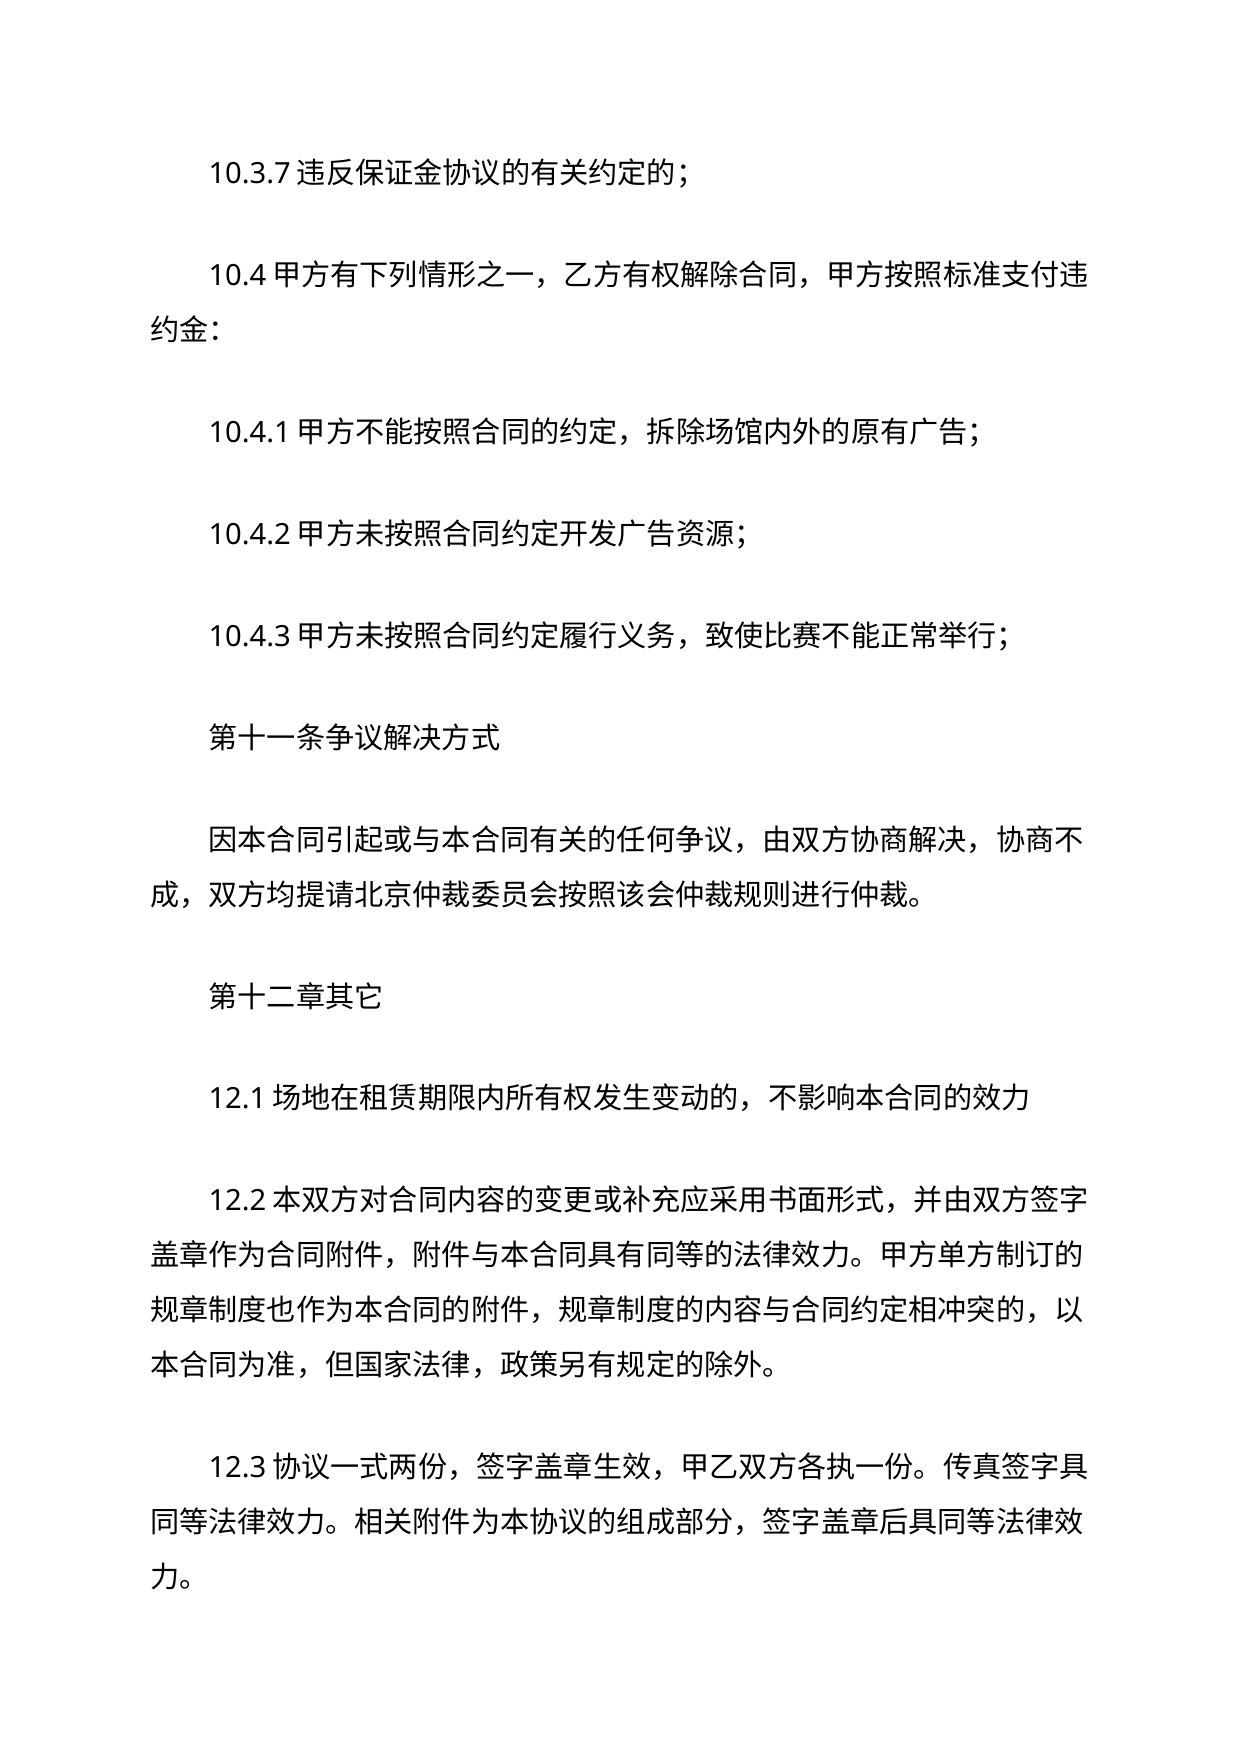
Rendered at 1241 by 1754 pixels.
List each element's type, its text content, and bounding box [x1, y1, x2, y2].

text 10.4.1甲方不能按照合同的约定，拆除场馆内外的原有广告； [150, 409, 1090, 451]
text 因本合同引起或与本合同有关的任何争议，由双方协商解决，协商不成，双方均提请北京仲裁委员会按照该会仲裁规则进行仲裁。 [150, 816, 1090, 914]
text 12.3协议一式两份，签字盖章生效，甲乙双方各执一份。传真签字具同等法律效力。相关附件为本协议的组成部分，签字盖章后具同等法律效力。 [150, 1443, 1090, 1596]
text 10.4甲方有下列情形之一，乙方有权解除合同，甲方按照标准支付违约金： [150, 252, 1090, 349]
text 10.4.2甲方未按照合同约定开发广告资源； [150, 511, 1090, 553]
text 12.2本双方对合同内容的变更或补充应采用书面形式，并由双方签字盖章作为合同附件，附件与本合同具有同等的法律效力。甲方单方制订的规章制度也作为本合同的附件，规章制度的内容与合同约定相冲突的，以本合同为准，但国家法律，政策另有规定的除外。 [150, 1177, 1090, 1384]
text 第十二章其它 [150, 973, 1090, 1015]
text 第十一条争议解决方式 [150, 715, 1090, 757]
text 12.1场地在租赁期限内所有权发生变动的，不影响本合同的效力 [150, 1075, 1090, 1117]
text 10.3.7违反保证金协议的有关约定的； [150, 150, 1090, 192]
text 10.4.3甲方未按照合同约定履行义务，致使比赛不能正常举行； [150, 613, 1090, 655]
